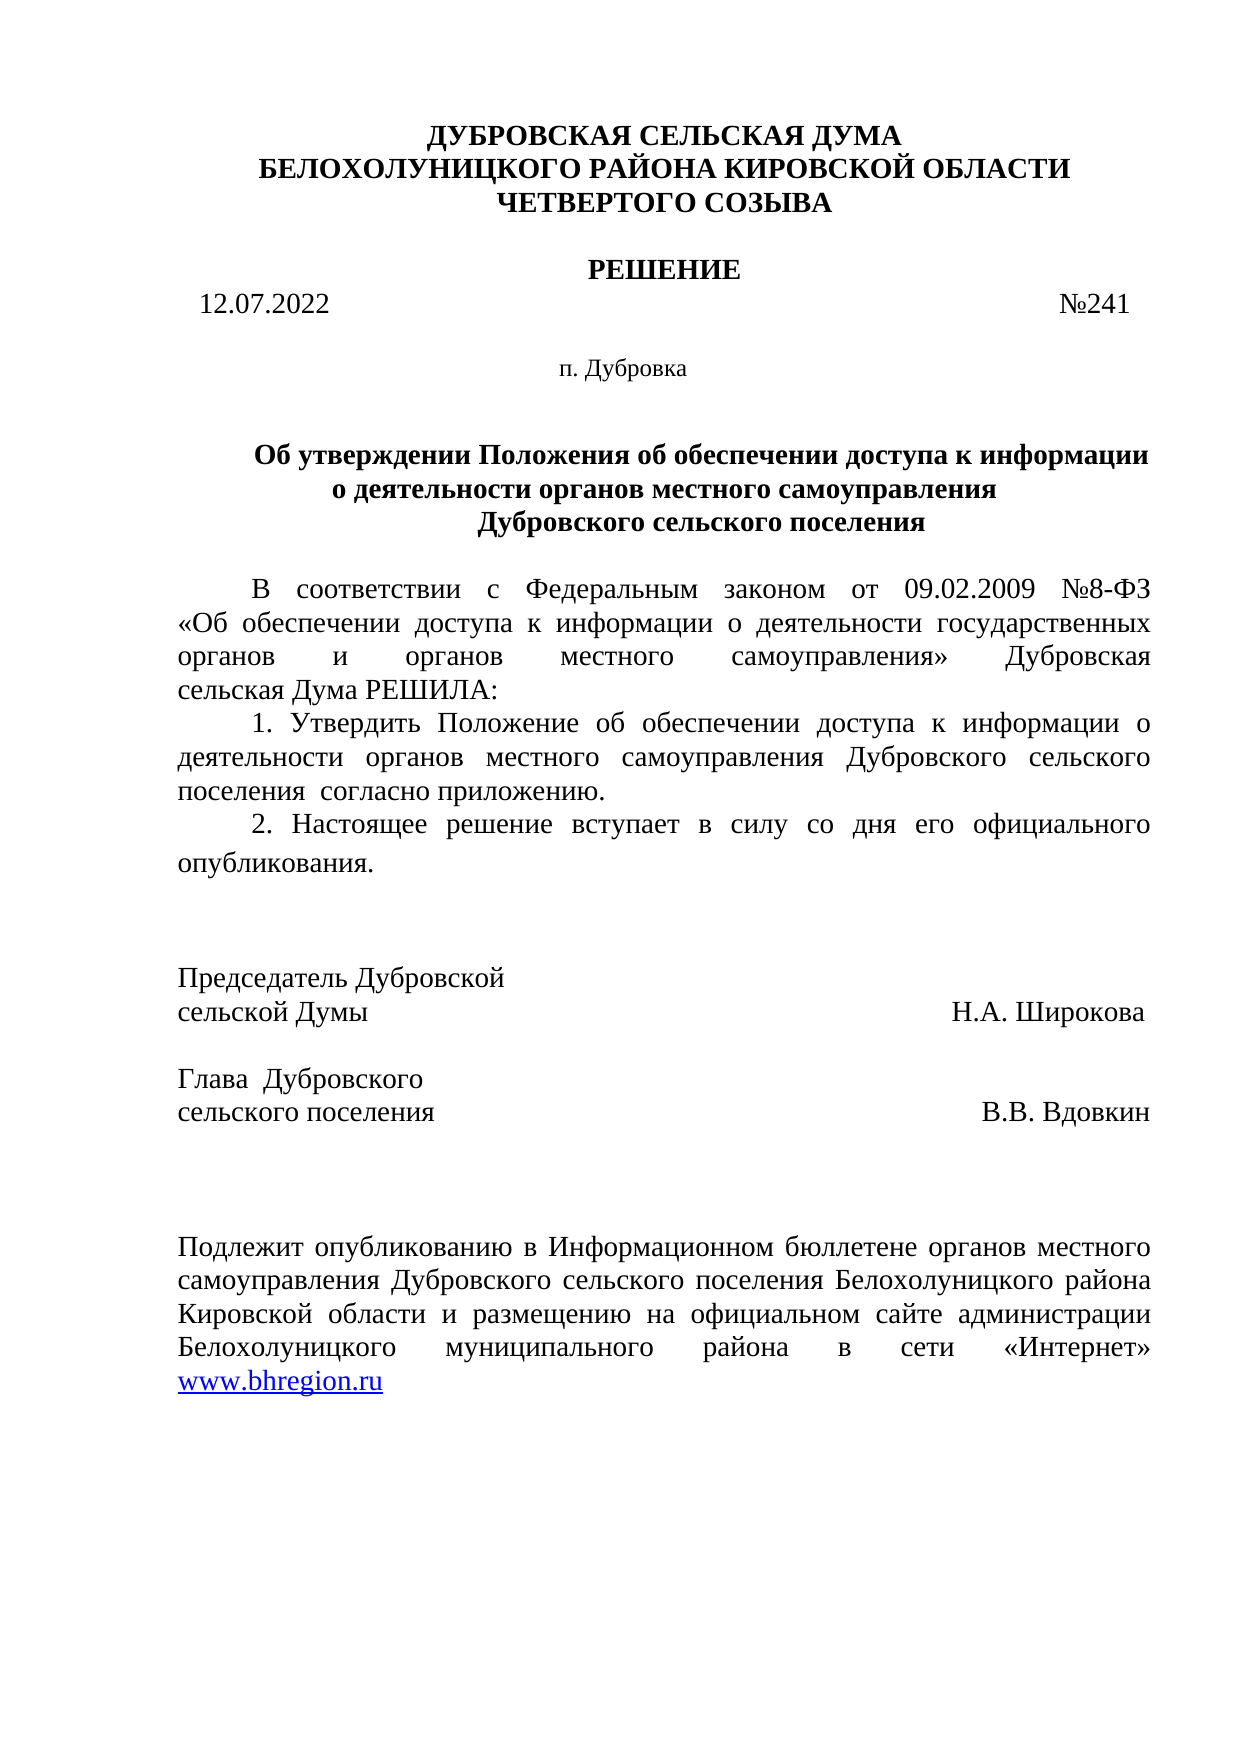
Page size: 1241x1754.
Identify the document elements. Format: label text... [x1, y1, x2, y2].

text Председатель Дубровской [177, 960, 1152, 994]
text Об утверждении Положения об обеспечении доступа к информации о деятельности органов местного самоуправления [177, 437, 1152, 504]
text БЕЛОХОЛУНИЦКОГО РАЙОНА КИРОВСКОЙ ОБЛАСТИ [177, 152, 1152, 185]
text ДУБРОВСКАЯ СЕЛЬСКАЯ ДУМА [177, 118, 1152, 152]
text Глава Дубровского [177, 1061, 1152, 1094]
text п. Дубровка [177, 353, 1152, 382]
text Дубровского сельского поселения [177, 504, 1152, 538]
text Подлежит опубликованию в Информационном бюллетене органов местного самоуправления Дубровского сельского поселения Белохолуницкого района Кировской области и размещению на официальном сайте администрации Белохолуницкого муниципального района в сети «Интернет» www.bhregion.ru [177, 1229, 1152, 1396]
text РЕШЕНИЕ [177, 252, 1152, 286]
text 2. Настоящее решение вступает в силу со дня его официального опубликования. [177, 806, 1152, 878]
text сельской Думы Н.А. Широкова [177, 994, 1152, 1027]
text 1. Утвердить Положение об обеспечении доступа к информации о деятельности органов местного самоуправления Дубровского сельского поселения согласно приложению. [177, 706, 1152, 806]
text 12.07.2022 №241 [177, 286, 1152, 319]
text сельского поселения В.В. Вдовкин [177, 1094, 1152, 1128]
text В соответствии с Федеральным законом от 09.02.2009 №8-ФЗ «Об обеспечении доступа к информации о деятельности государственных органов и органов местного самоуправления» Дубровская сельская Дума РЕШИЛА: [177, 571, 1152, 706]
text ЧЕТВЕРТОГО СОЗЫВА [177, 185, 1152, 219]
